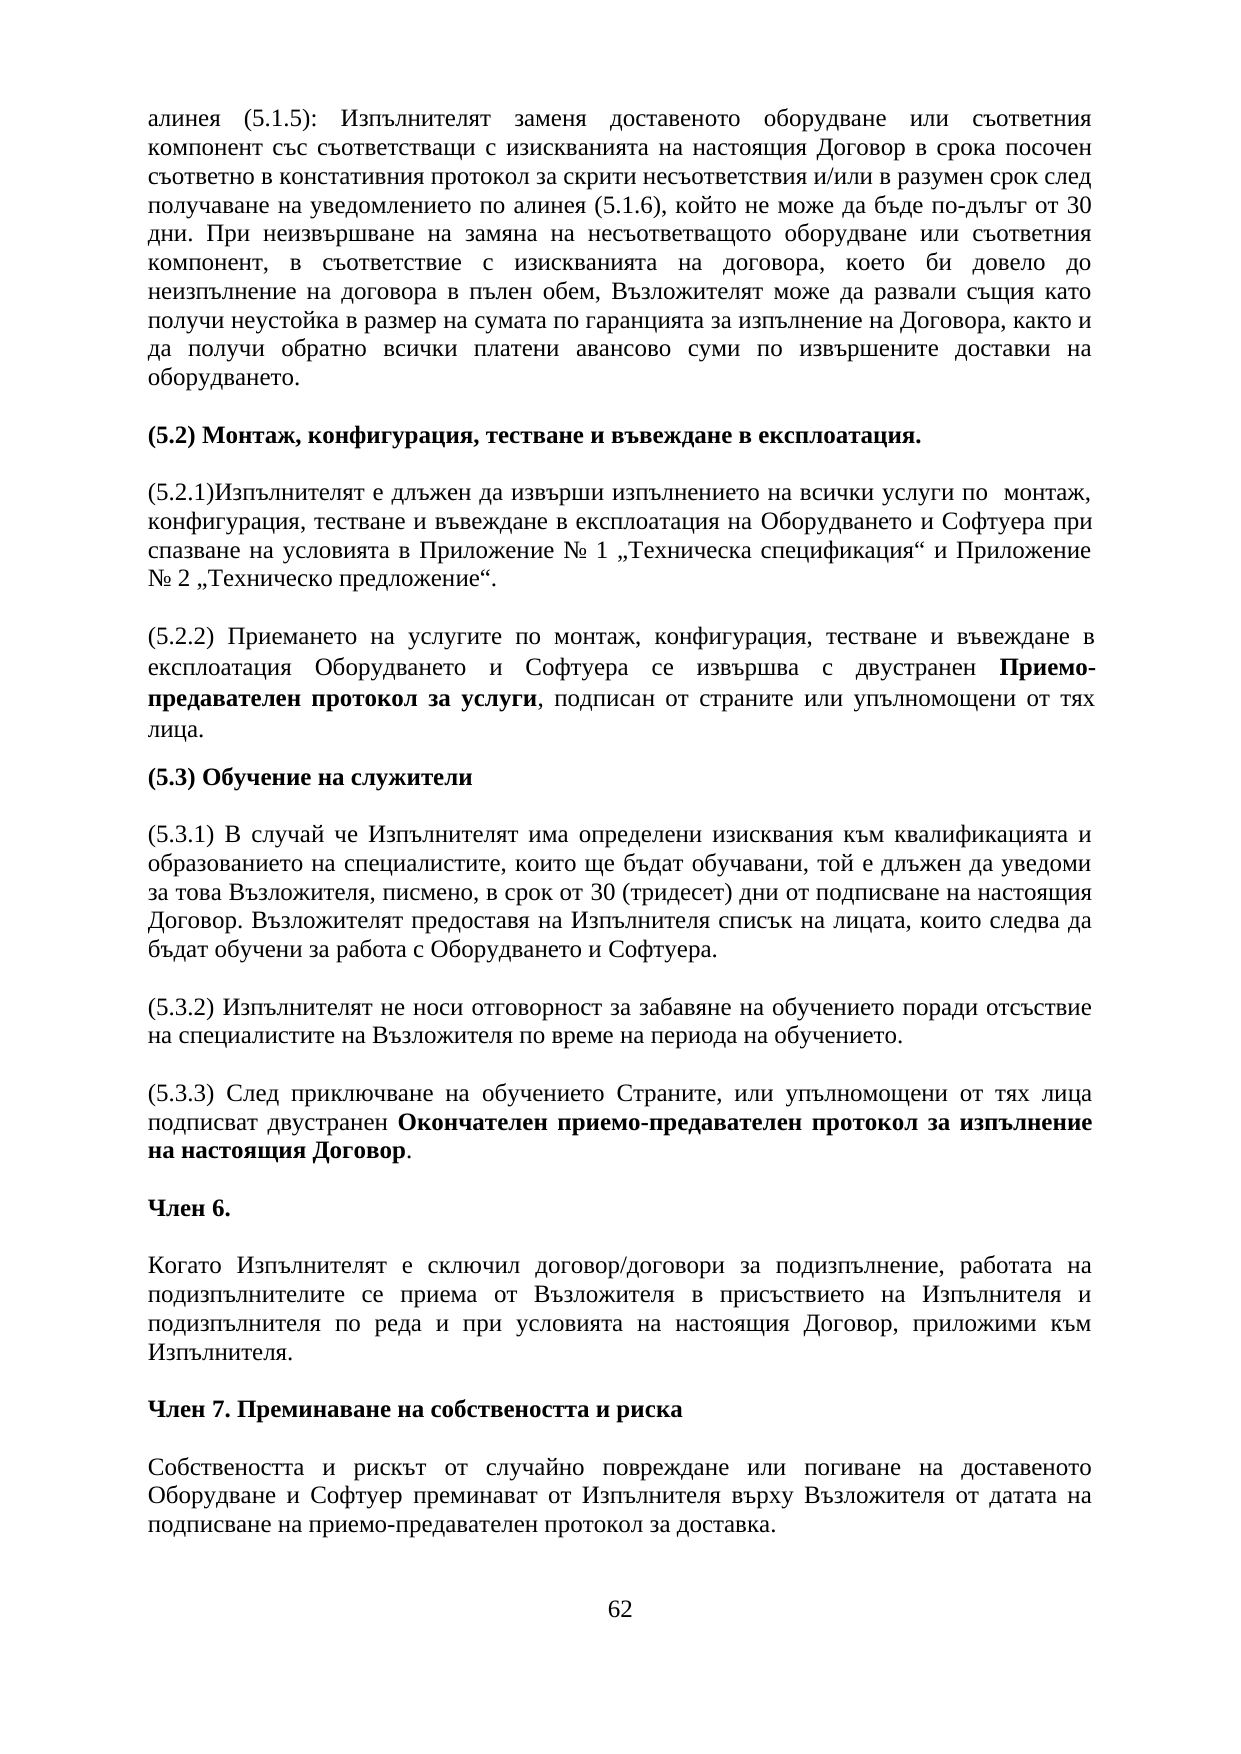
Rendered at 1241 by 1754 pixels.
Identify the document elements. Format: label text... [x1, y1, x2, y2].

text (5.2) Монтаж, конфигурация, тестване и въвеждане в експлоатация. [148, 420, 1093, 448]
text Член 7. Преминаване на собствеността и риска [148, 1394, 1093, 1423]
text (5.2.1)Изпълнителят е длъжен да извърши изпълнението на всички услуги по монтаж, конфигурация, тестване и въвеждане в експлоатация на Оборудването и Софтуера при спазване на условията в Приложение № 1 „Техническа спецификация“ и Приложение № 2 „Техническо предложение“. [148, 477, 1093, 592]
text (5.3) Обучение на служители [148, 762, 1093, 791]
text Собствеността и рискът от случайно повреждане или погиване на доставеното Оборудване и Софтуер преминават от Изпълнителя върху Възложителя от датата на подписване на приемо-предавателен протокол за доставка. [148, 1452, 1093, 1538]
text (5.3.1) В случай че Изпълнителят има определени изисквания към квалификацията и образованието на специалистите, които ще бъдат обучавани, той е длъжен да уведоми за това Възложителя, писмено, в срок от 30 (тридесет) дни от подписване на настоящия Договор. Възложителят предоставя на Изпълнителя списък на лицата, които следва да бъдат обучени за работа с Оборудването и Софтуера. [148, 819, 1093, 963]
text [148, 103, 1093, 391]
text (5.3.2) Изпълнителят не носи отговорност за забавяне на обучението поради отсъствие на специалистите на Възложителя по време на периода на обучението. [148, 992, 1093, 1049]
text (5.3.3) След приключване на обучението Страните, или упълномощени от тях лица подписват двустранен Окончателен приемо-предавателен протокол за изпълнение на настоящия Договор. [148, 1078, 1093, 1164]
text Член 6. [148, 1193, 1093, 1222]
text Когато Изпълнителят е сключил договор/договори за подизпълнение, работата на подизпълнителите се приема от Възложителя в присъствието на Изпълнителя и подизпълнителя по реда и при условията на настоящия Договор, приложими към Изпълнителя. [148, 1251, 1093, 1366]
text (5.2.2) Приемането на услугите по монтаж, конфигурация, тестване и въвеждане в експлоатация Оборудването и Софтуера се извършва с двустранен Приемо-предавателен протокол за услуги, подписан от страните или упълномощени от тях лица. [148, 621, 1096, 743]
